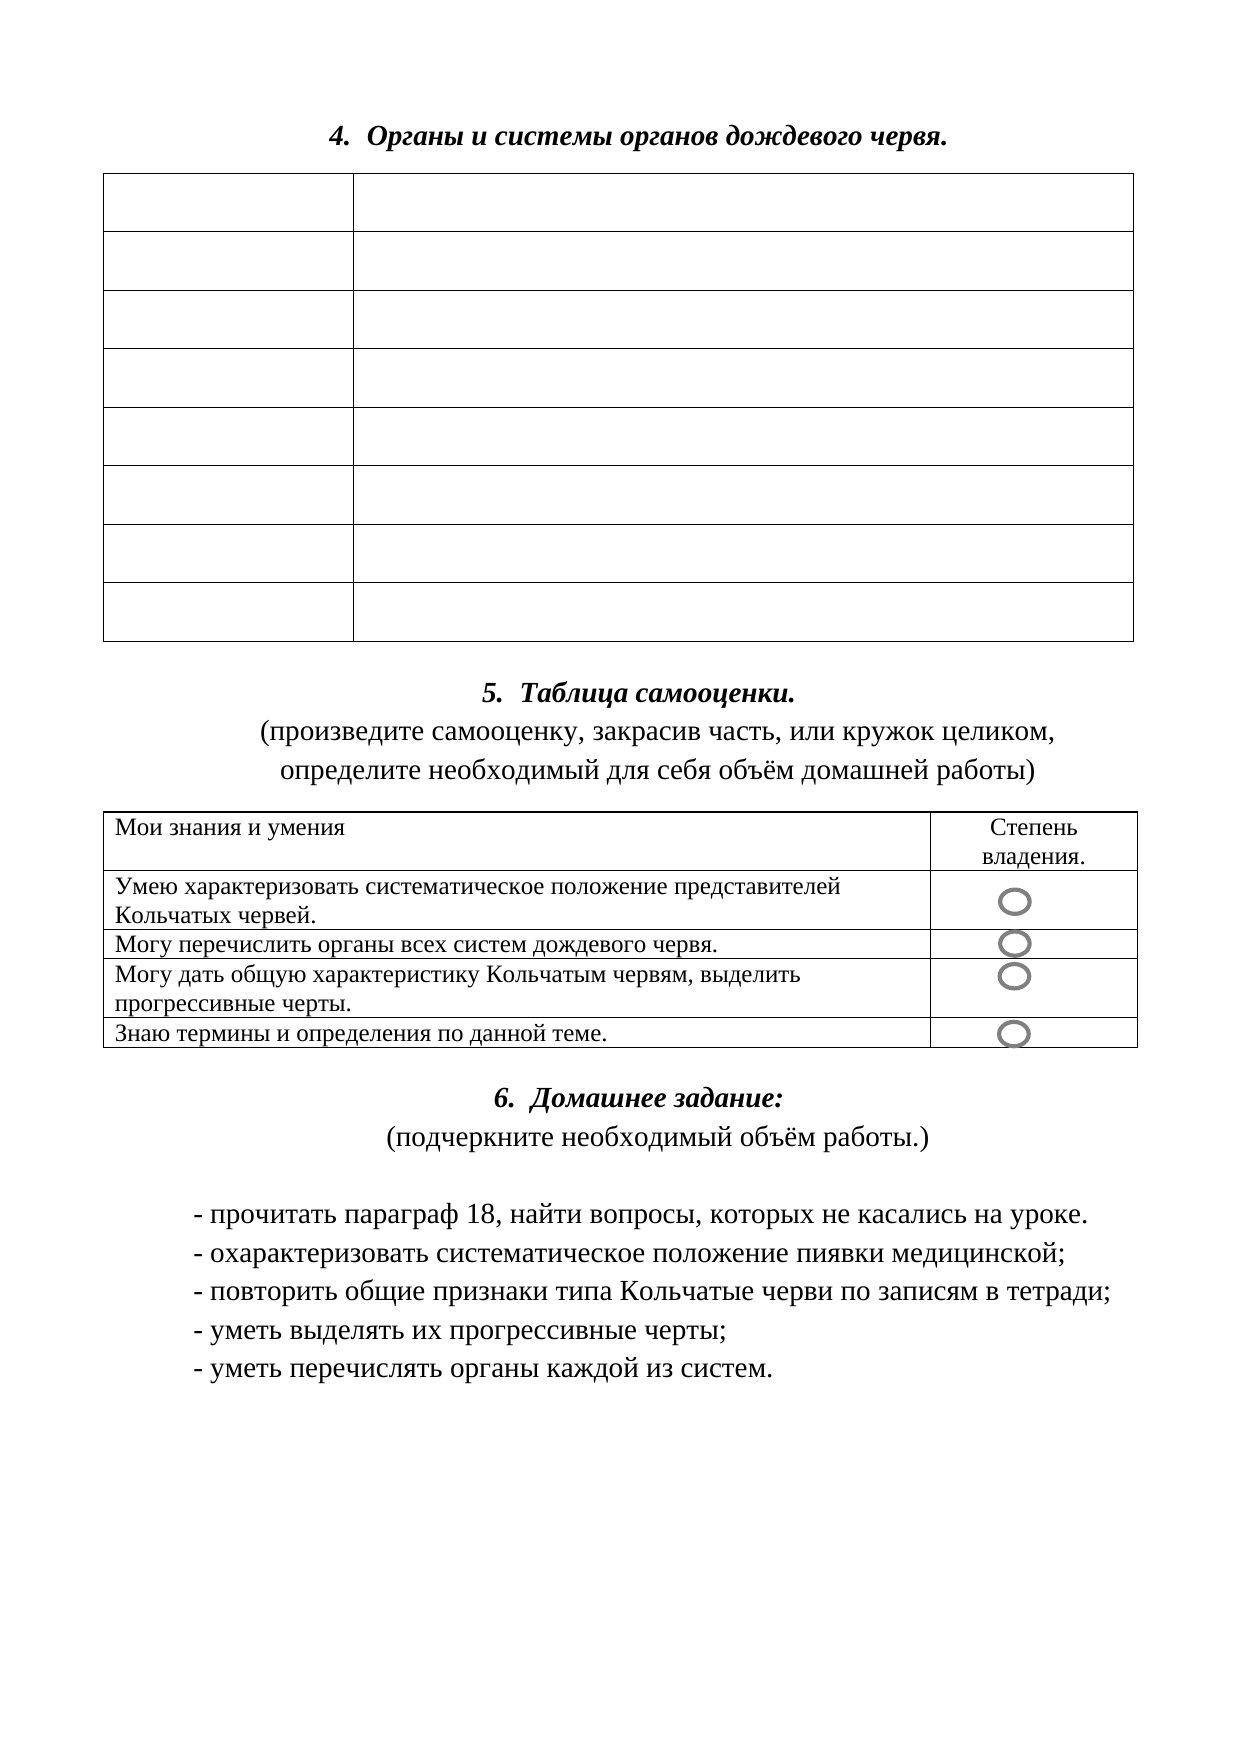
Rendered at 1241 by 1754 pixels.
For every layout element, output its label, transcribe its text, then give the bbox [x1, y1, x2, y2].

table_cell Знаю термины и определения по данной теме. [104, 1018, 930, 1047]
list Органы и системы органов дождевого червя. [156, 118, 1122, 152]
table_cell [931, 871, 1137, 928]
table_cell [104, 583, 353, 641]
list - повторить общие признаки типа Кольчатые черви по записям в тетради; [193, 1273, 1122, 1307]
table_cell [354, 349, 1133, 407]
table_cell [104, 349, 353, 407]
table_cell [104, 525, 353, 582]
table_cell [354, 291, 1133, 348]
text (произведите самооценку, закрасив часть, или кружок целиком, определите необходимый для себя объём домашней работы) [193, 713, 1122, 786]
table_cell [1003, 934, 1027, 953]
table_cell [1021, 930, 1137, 958]
table_cell Умею характеризовать систематическое положение представителей Кольчатых червей. [104, 871, 930, 928]
table_header [104, 174, 353, 231]
list - охарактеризовать систематическое положение пиявки медицинской; [193, 1235, 1122, 1268]
table_cell [354, 232, 1133, 289]
list (подчеркните необходимый объём работы.) [193, 1119, 1122, 1153]
table_cell Могу перечислить органы всех систем дождевого червя. [104, 930, 930, 958]
list - уметь выделять их прогрессивные черты; [193, 1312, 1122, 1345]
list Домашнее задание: [156, 1081, 1122, 1114]
table_cell [104, 466, 353, 524]
list - уметь перечислять органы каждой из систем. [193, 1350, 1122, 1384]
table_cell [354, 408, 1133, 465]
table_header Степень владения. [931, 813, 1137, 870]
table_cell Могу дать общую характеристику Кольчатым червям, выделить прогрессивные черты. [104, 959, 930, 1017]
table_cell [354, 583, 1133, 641]
table_cell [354, 525, 1133, 582]
table_cell [104, 291, 353, 348]
table_cell [931, 1018, 1137, 1047]
table_header Мои знания и умения [104, 813, 930, 870]
list - прочитать параграф 18, найти вопросы, которых не касались на уроке. [193, 1196, 1122, 1230]
table_cell [931, 959, 1137, 1017]
table_cell [104, 232, 353, 289]
table_header [354, 174, 1133, 231]
table_cell [354, 466, 1133, 524]
table_cell [104, 408, 353, 465]
list Таблица самооценки. [156, 675, 1122, 708]
table_cell [931, 930, 1009, 958]
